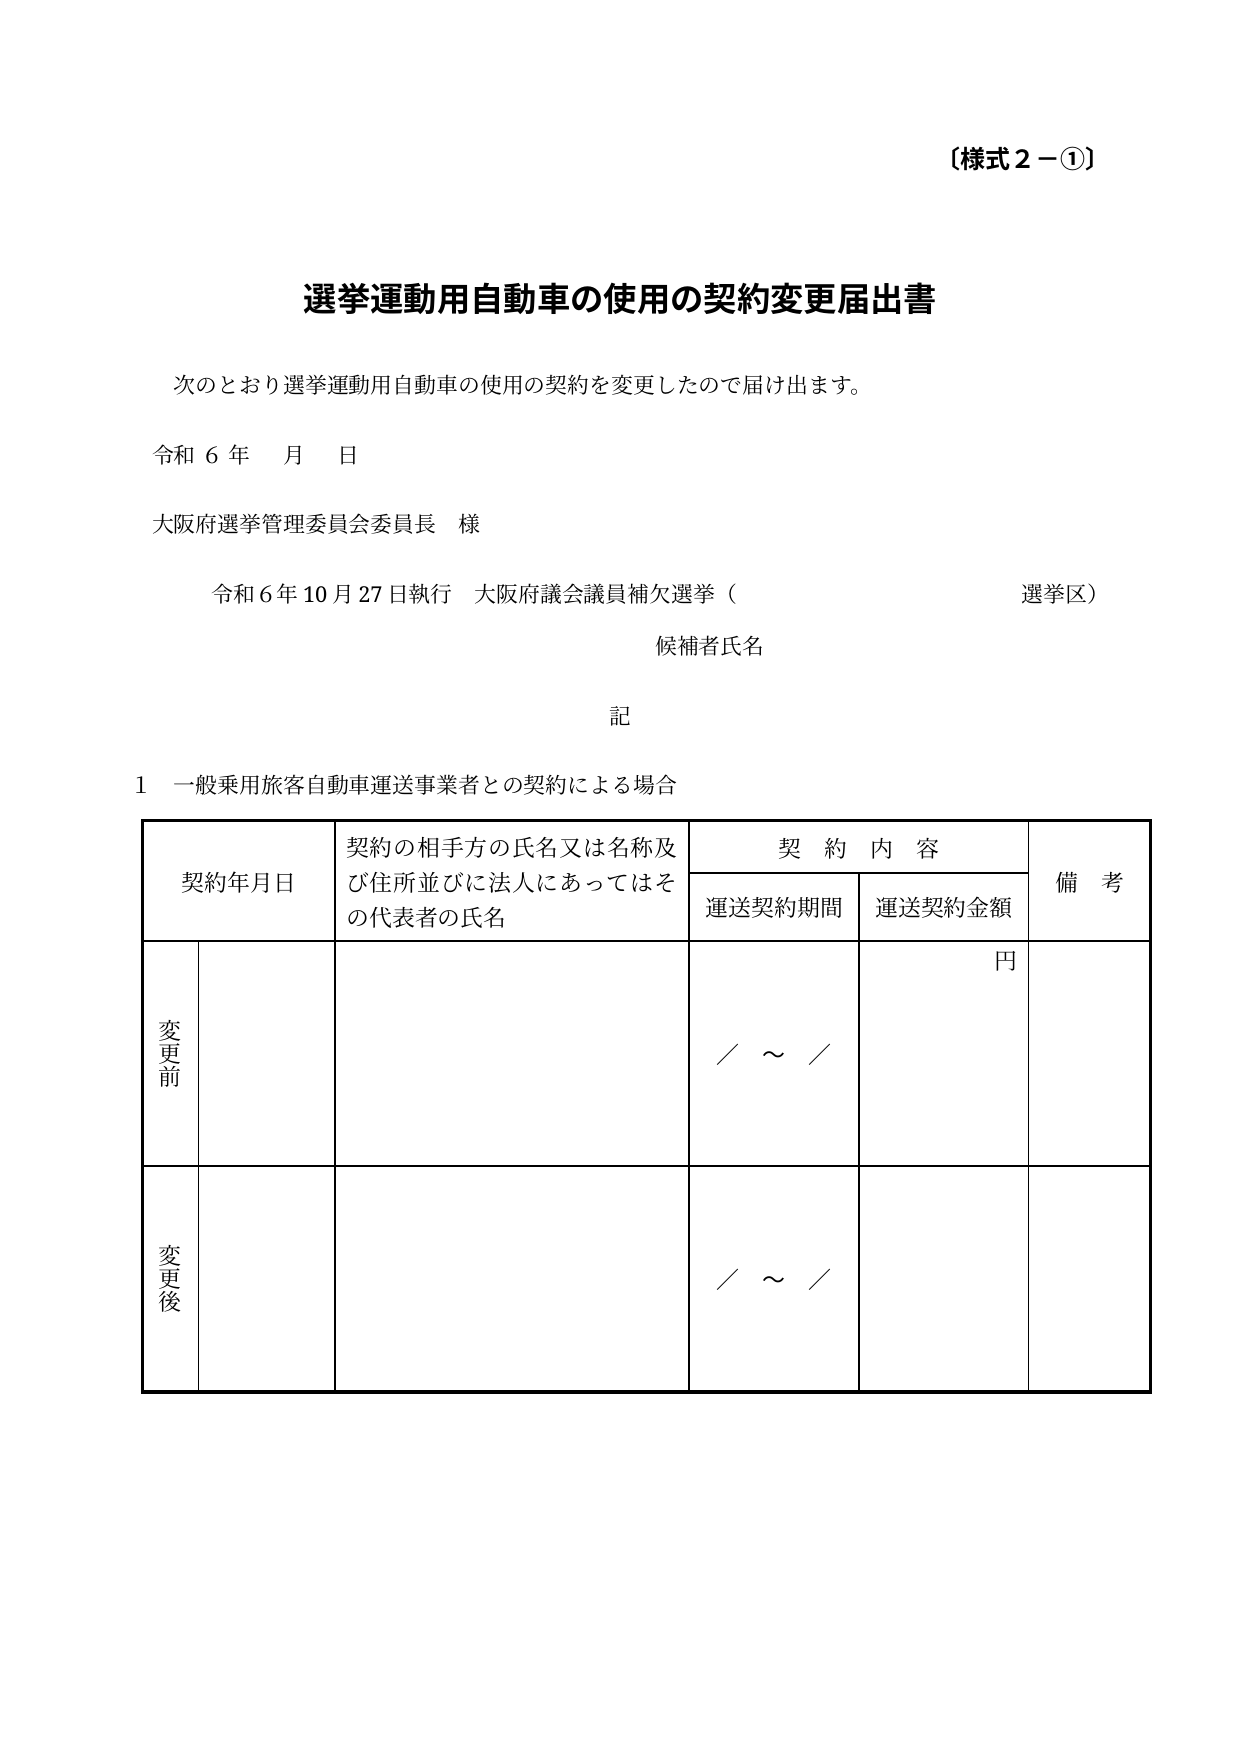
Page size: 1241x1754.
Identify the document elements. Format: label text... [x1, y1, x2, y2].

table_cell 変更後 [144, 1167, 198, 1390]
table_cell [1029, 942, 1149, 1165]
table_cell [336, 942, 688, 1165]
text 候補者氏名 [130, 628, 1110, 662]
table_cell 変更前 [144, 942, 198, 1165]
text 大阪府選挙管理委員会委員長 様 [152, 506, 1110, 541]
table_header 契 約 内 容 [690, 822, 1028, 872]
table_cell [199, 1167, 334, 1390]
text 〔様式２－①〕 [130, 123, 1110, 193]
text １ 一般乗用旅客自動車運送事業者との契約による場合 [130, 767, 1110, 802]
table_cell 運送契約期間 [690, 874, 858, 940]
table_header 備 考 [1029, 822, 1149, 940]
table_cell [199, 942, 334, 1165]
table_cell 円 [860, 942, 1028, 1165]
table_cell [1029, 1167, 1149, 1390]
table_header 契約の相手方の氏名又は名称及び住所並びに法人にあってはその代表者の氏名 [336, 822, 688, 940]
table_cell [860, 1167, 1028, 1390]
table_cell 運送契約金額 [860, 874, 1028, 940]
table_cell ／ ～ ／ [690, 1167, 858, 1390]
text 選挙運動用自動車の使用の契約変更届出書 [130, 262, 1110, 332]
subtitle 記 [130, 697, 1110, 732]
text 令和６年10月27日執行 大阪府議会議員補欠選挙（ 選挙区） [130, 576, 1110, 610]
text 令和 ６ 年 月 日 [152, 436, 1110, 471]
text 次のとおり選挙運動用自動車の使用の契約を変更したので届け出ます。 [130, 367, 1110, 402]
table_header 契約年月日 [144, 822, 334, 940]
table_cell [336, 1167, 688, 1390]
table_cell ／ ～ ／ [690, 942, 858, 1165]
